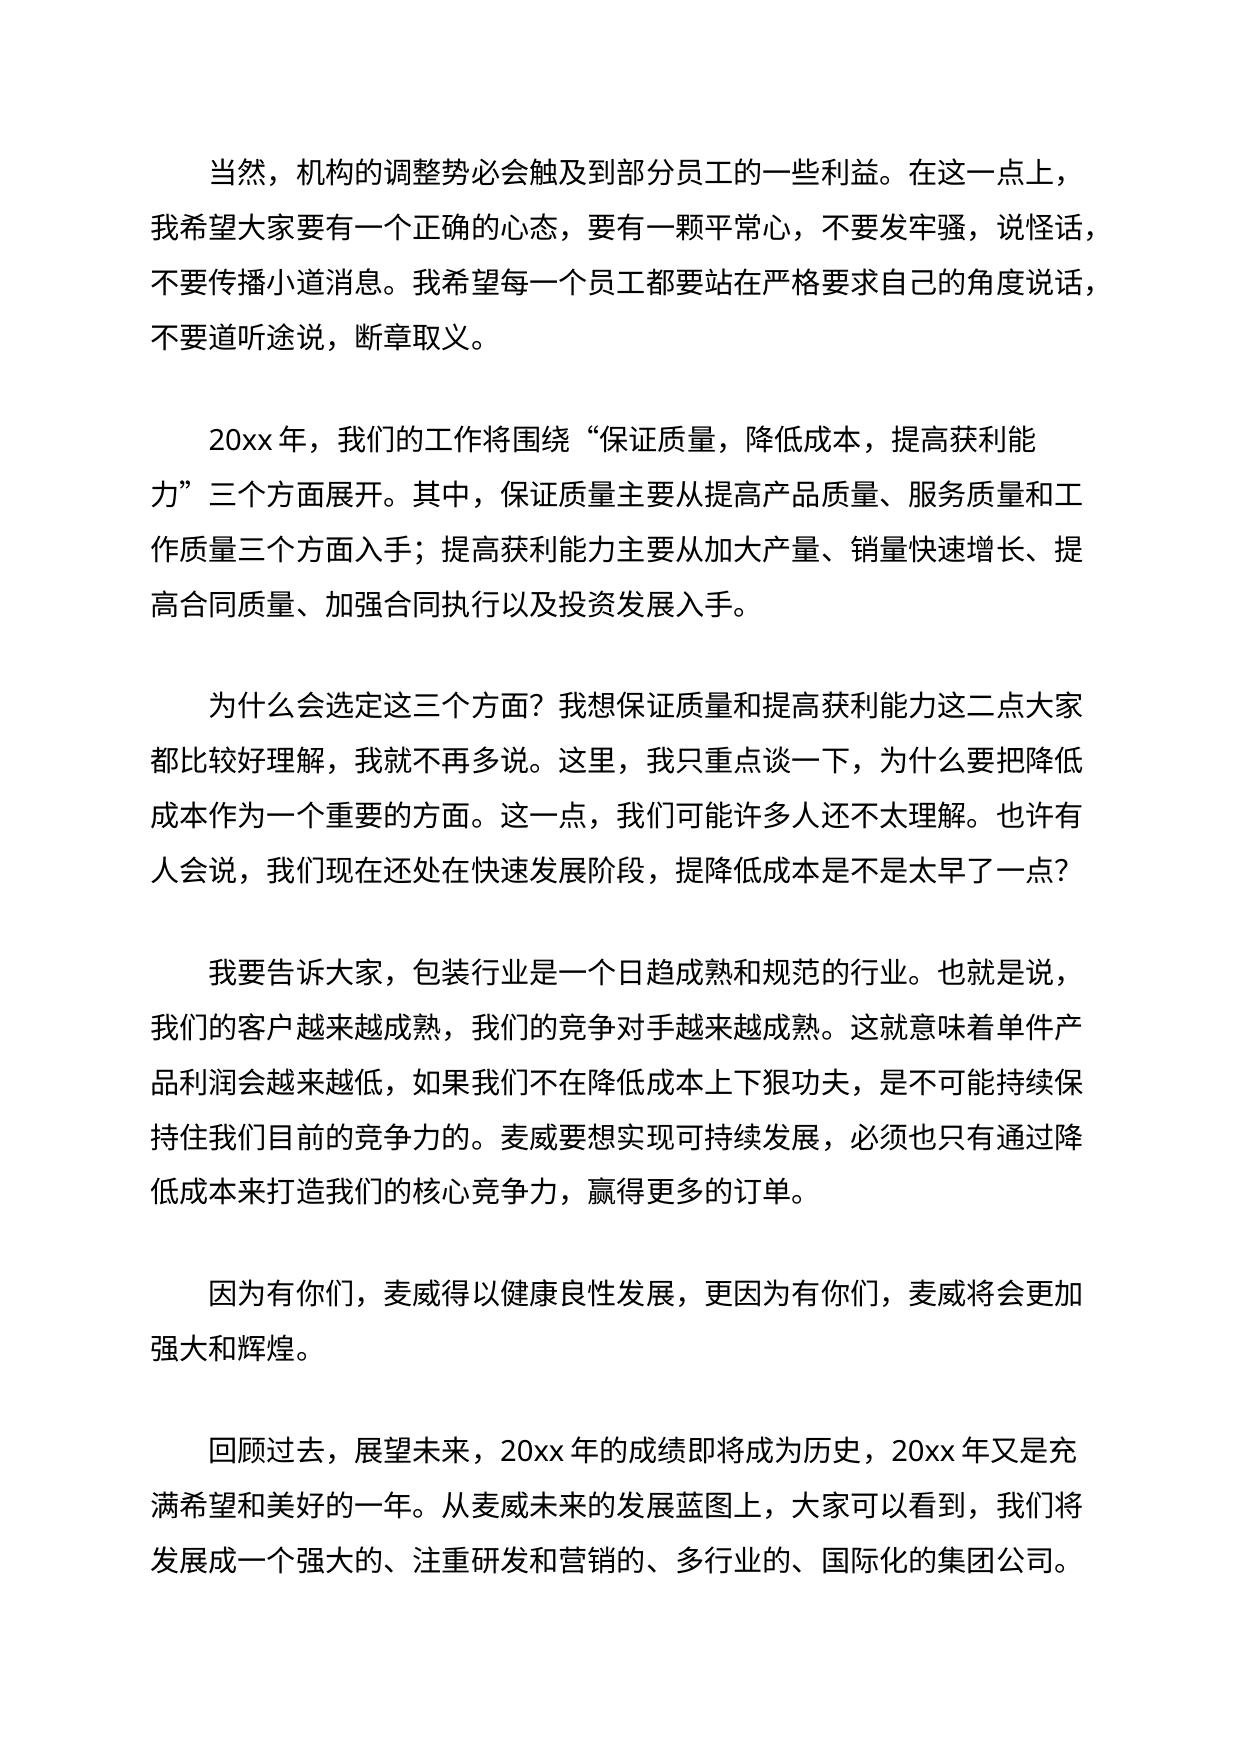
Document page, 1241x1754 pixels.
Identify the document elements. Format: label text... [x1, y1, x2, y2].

text 20xx年，我们的工作将围绕“保证质量，降低成本，提高获利能力”三个方面展开。其中，保证质量主要从提高产品质量、服务质量和工作质量三个方面入手；提高获利能力主要从加大产量、销量快速增长、提高合同质量、加强合同执行以及投资发展入手。 [150, 416, 1090, 623]
text 为什么会选定这三个方面？我想保证质量和提高获利能力这二点大家都比较好理解，我就不再多说。这里，我只重点谈一下，为什么要把降低成本作为一个重要的方面。这一点，我们可能许多人还不太理解。也许有人会说，我们现在还处在快速发展阶段，提降低成本是不是太早了一点？ [150, 683, 1090, 890]
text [150, 1427, 1090, 1580]
text 我要告诉大家，包装行业是一个日趋成熟和规范的行业。也就是说，我们的客户越来越成熟，我们的竞争对手越来越成熟。这就意味着单件产品利润会越来越低，如果我们不在降低成本上下狠功夫，是不可能持续保持住我们目前的竞争力的。麦威要想实现可持续发展，必须也只有通过降低成本来打造我们的核心竞争力，赢得更多的订单。 [150, 949, 1090, 1211]
text 当然，机构的调整势必会触及到部分员工的一些利益。在这一点上，我希望大家要有一个正确的心态，要有一颗平常心，不要发牢骚，说怪话，不要传播小道消息。我希望每一个员工都要站在严格要求自己的角度说话，不要道听途说，断章取义。 [150, 150, 1090, 357]
text 因为有你们，麦威得以健康良性发展，更因为有你们，麦威将会更加强大和辉煌。 [150, 1271, 1090, 1368]
